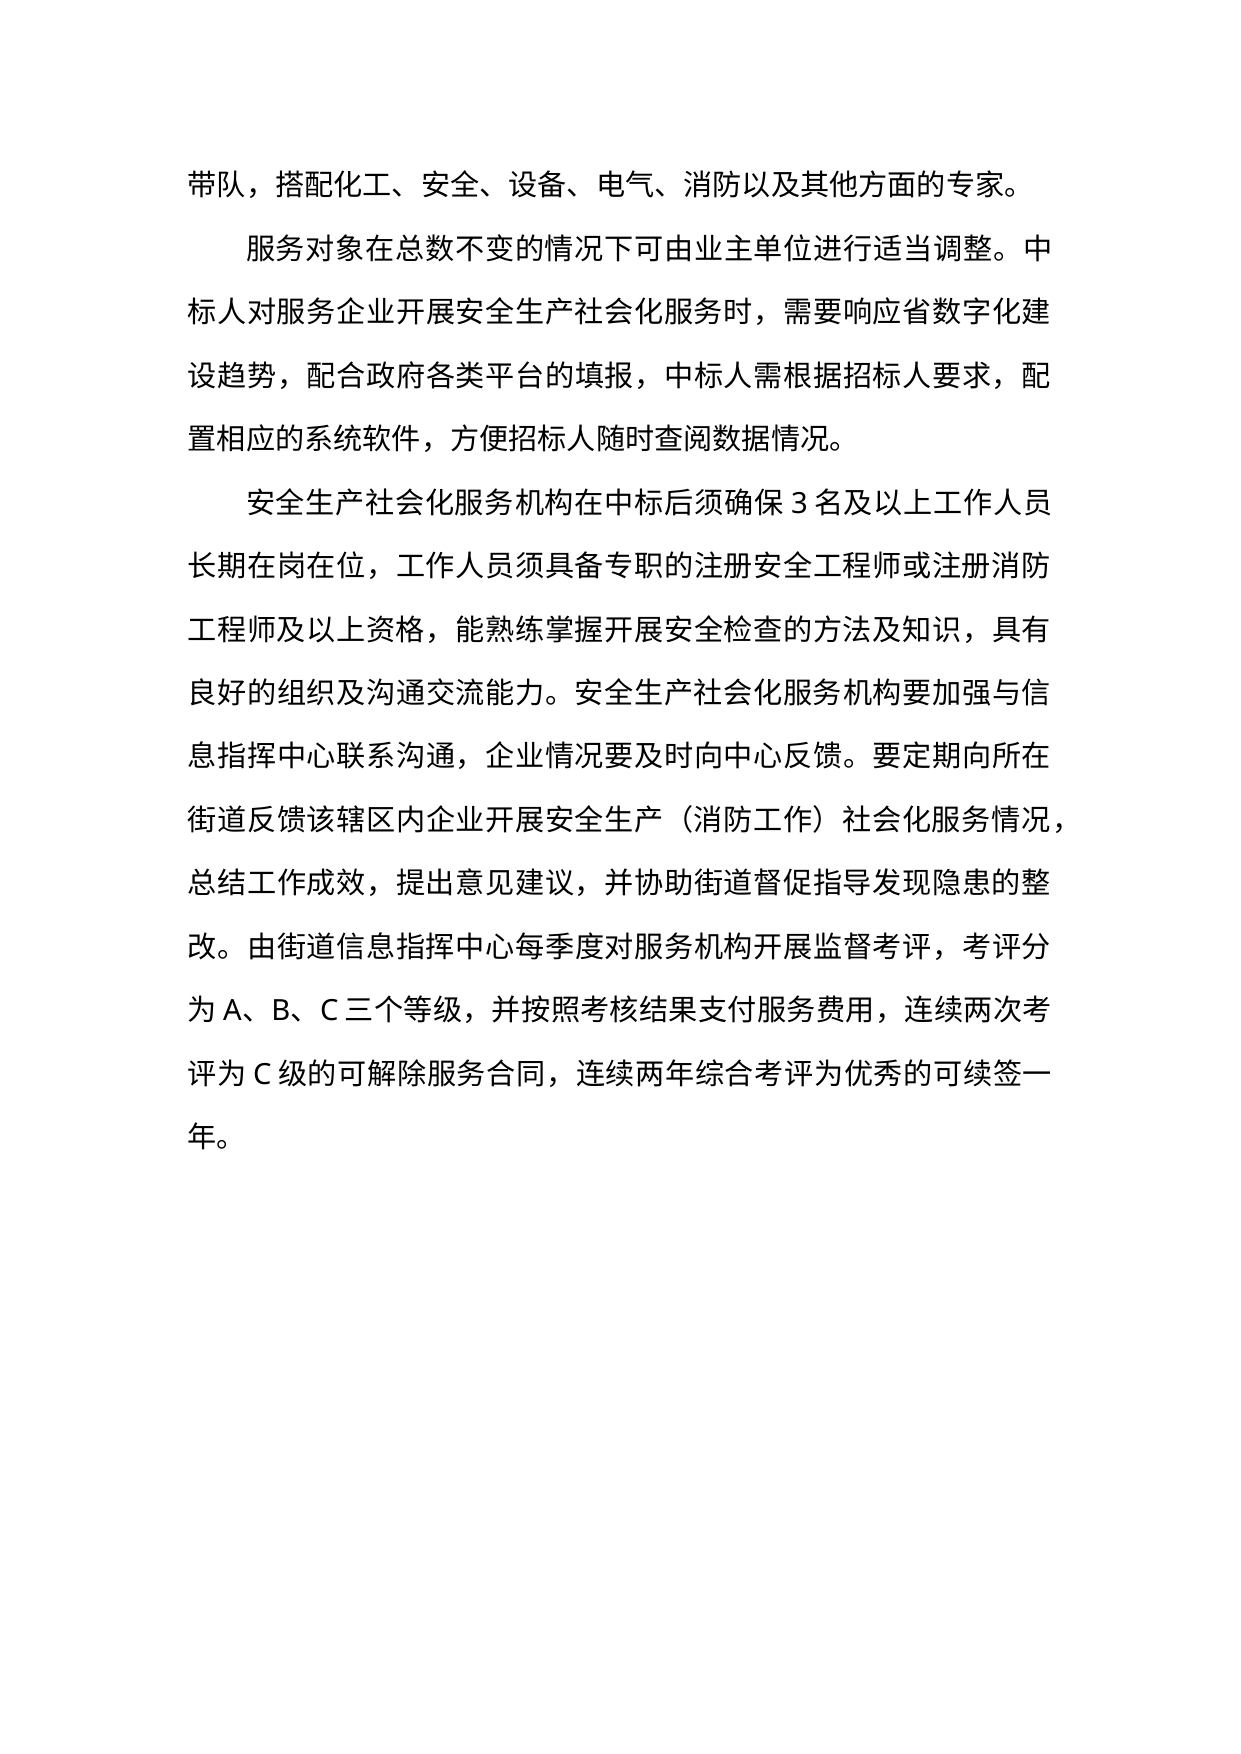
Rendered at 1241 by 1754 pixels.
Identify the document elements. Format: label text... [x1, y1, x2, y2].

text 安全生产社会化服务机构在中标后须确保3名及以上工作人员长期在岗在位，工作人员须具备专职的注册安全工程师或注册消防工程师及以上资格，能熟练掌握开展安全检查的方法及知识，具有良好的组织及沟通交流能力。安全生产社会化服务机构要加强与信息指挥中心联系沟通，企业情况要及时向中心反馈。要定期向所在街道反馈该辖区内企业开展安全生产（消防工作）社会化服务情况，总结工作成效，提出意见建议，并协助街道督促指导发现隐患的整改。由街道信息指挥中心每季度对服务机构开展监督考评，考评分为A、B、C三个等级，并按照考核结果支付服务费用，连续两次考评为C级的可解除服务合同，连续两年综合考评为优秀的可续签一年。 [187, 479, 1053, 1156]
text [187, 162, 1053, 204]
text 服务对象在总数不变的情况下可由业主单位进行适当调整。中标人对服务企业开展安全生产社会化服务时，需要响应省数字化建设趋势，配合政府各类平台的填报，中标人需根据招标人要求，配置相应的系统软件，方便招标人随时查阅数据情况。 [187, 225, 1053, 458]
